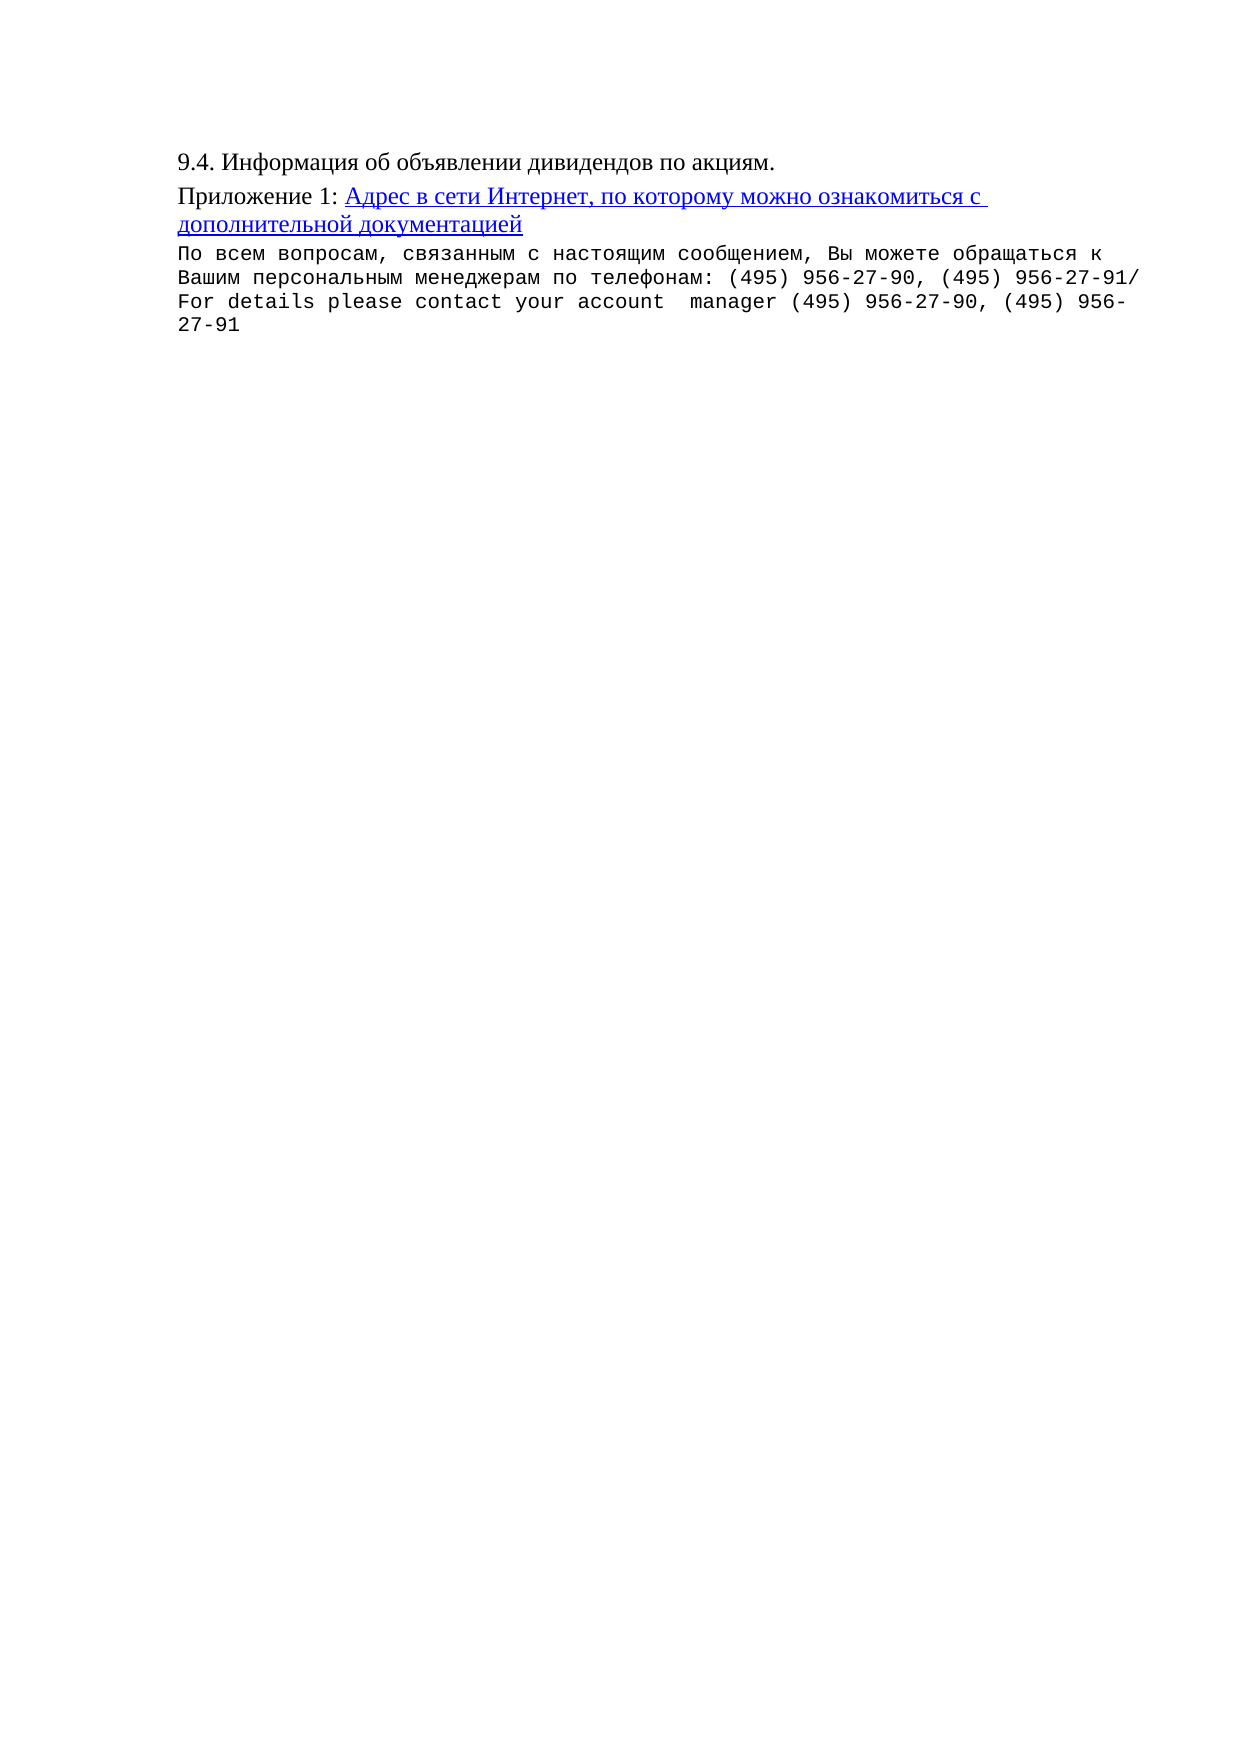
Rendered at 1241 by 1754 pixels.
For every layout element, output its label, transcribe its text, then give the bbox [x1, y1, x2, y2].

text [177, 118, 1152, 176]
text Приложение 1: Адрес в сети Интернет, по которому можно ознакомиться с дополнительной документацией [177, 181, 1152, 238]
text По всем вопросам, связанным с настоящим сообщением, Вы можете обращаться к Вашим персональным менеджерам по телефонам: (495) 956-27-90, (495) 956-27-91/ For details please contact your account manager (495) 956-27-90, (495) 956-27-91 [177, 243, 1152, 338]
